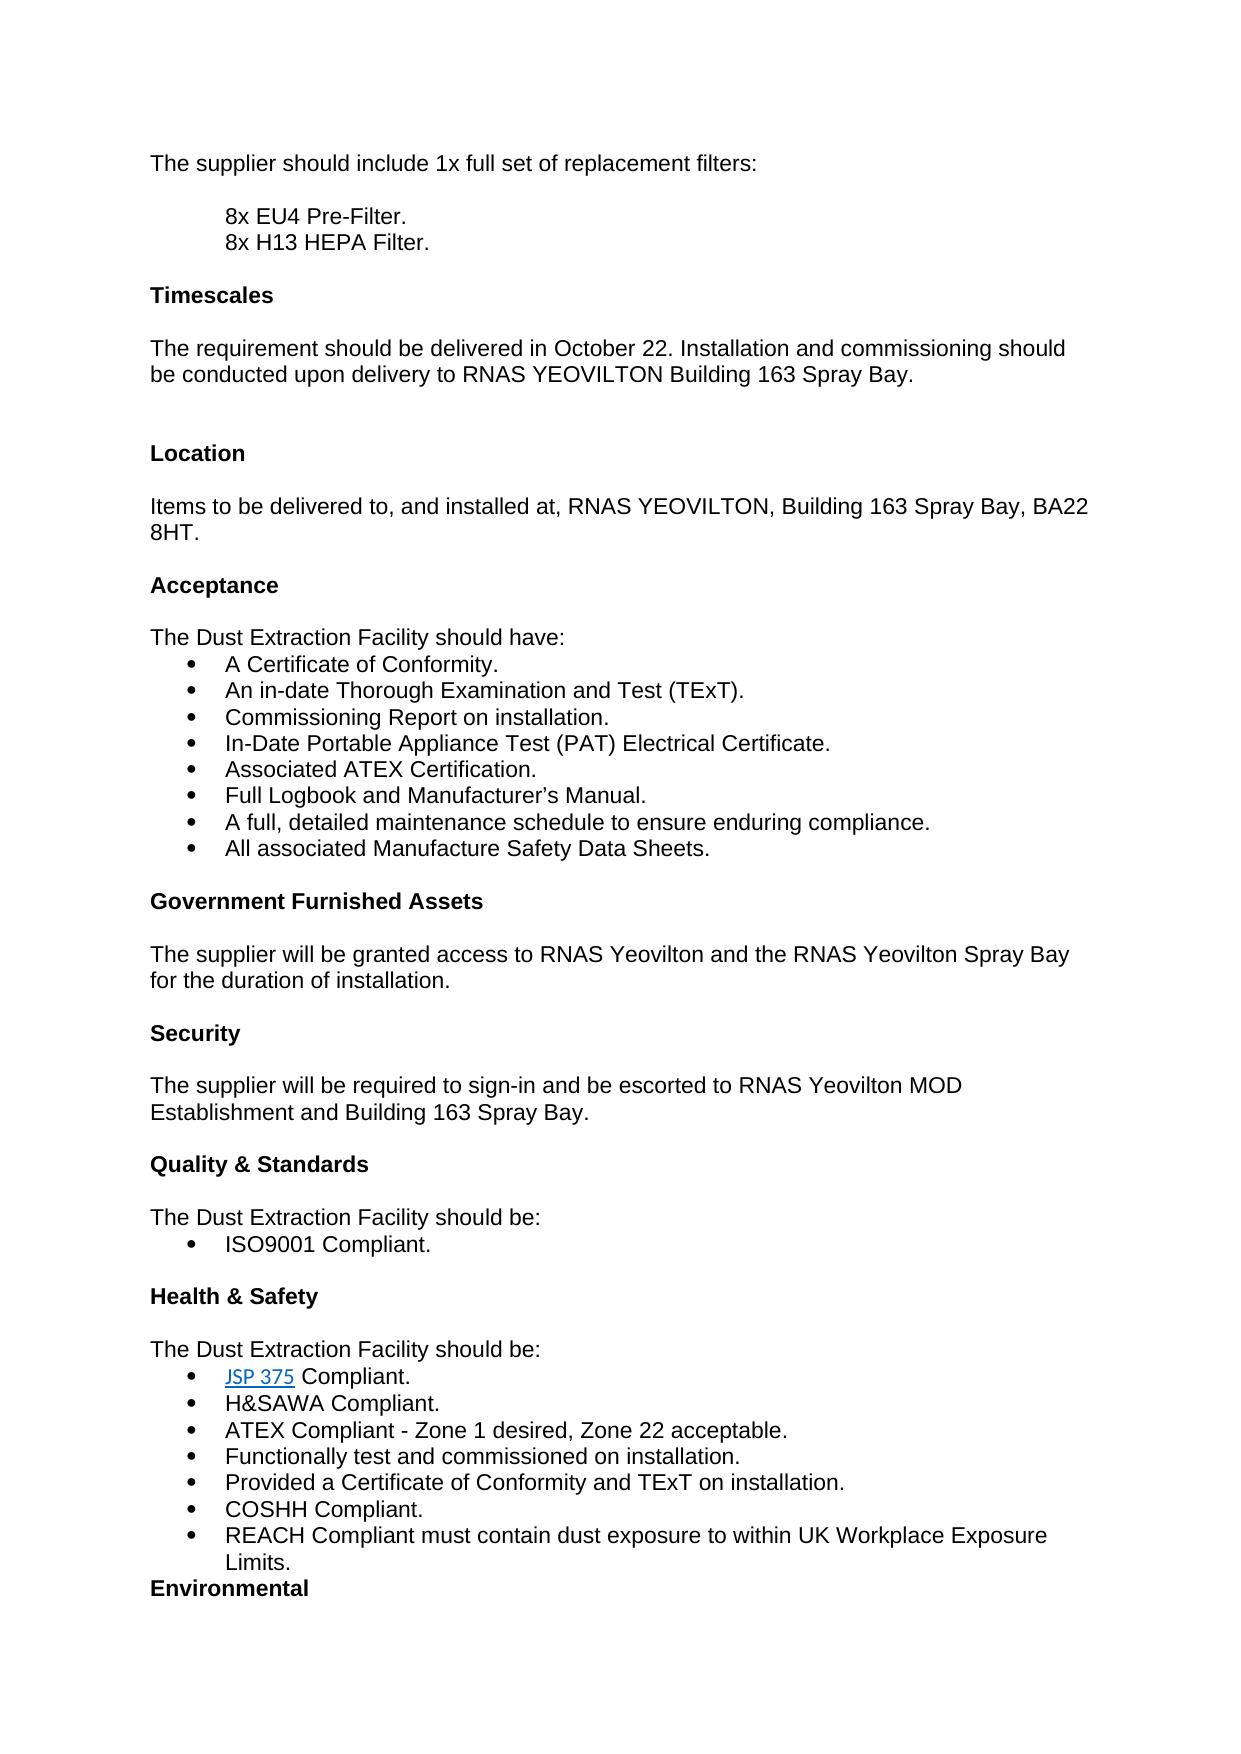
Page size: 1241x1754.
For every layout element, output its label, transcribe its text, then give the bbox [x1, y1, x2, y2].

text Location [150, 440, 1090, 466]
text 8x EU4 Pre-Filter. [225, 203, 1090, 229]
text The supplier should include 1x full set of replacement filters: [150, 150, 1090, 176]
text The Dust Extraction Facility should be: [150, 1336, 1090, 1362]
list A full, detailed maintenance schedule to ensure enduring compliance. [187, 809, 1090, 835]
text Health & Safety [150, 1283, 1090, 1309]
text Quality & Standards [150, 1151, 1090, 1178]
text Government Furnished Assets [150, 888, 1090, 914]
list In-Date Portable Appliance Test (PAT) Electrical Certificate. [187, 730, 1090, 756]
list COSHH Compliant. [187, 1496, 1090, 1522]
text Timescales [150, 282, 1090, 308]
list All associated Manufacture Safety Data Sheets. [187, 835, 1090, 862]
text The requirement should be delivered in October 22. Installation and commissioning should be conducted upon delivery to RNAS YEOVILTON Building 163 Spray Bay. [150, 334, 1090, 387]
list Provided a Certificate of Conformity and TExT on installation. [187, 1469, 1090, 1496]
list A Certificate of Conformity. [187, 651, 1090, 677]
text Security [150, 1020, 1090, 1046]
list REACH Compliant must contain dust exposure to within UK Workplace Exposure Limits. [187, 1522, 1090, 1575]
list ATEX Compliant - Zone 1 desired, Zone 22 acceptable. [187, 1417, 1090, 1443]
list Associated ATEX Certification. [187, 756, 1090, 782]
text The supplier will be granted access to RNAS Yeovilton and the RNAS Yeovilton Spray Bay for the duration of installation. [150, 941, 1090, 993]
text Environmental [150, 1575, 1090, 1601]
list Commissioning Report on installation. [187, 703, 1090, 730]
text 8x H13 HEPA Filter. [225, 229, 1090, 255]
text The supplier will be required to sign-in and be escorted to RNAS Yeovilton MOD Establishment and Building 163 Spray Bay. [150, 1072, 1090, 1125]
text Acceptance [150, 572, 1090, 598]
list Functionally test and commissioned on installation. [187, 1443, 1090, 1469]
text Items to be delivered to, and installed at, RNAS YEOVILTON, Building 163 Spray Bay, BA22 8HT. [150, 493, 1090, 545]
text The Dust Extraction Facility should be: [150, 1204, 1090, 1231]
text The Dust Extraction Facility should have: [150, 624, 1090, 651]
list An in-date Thorough Examination and Test (TExT). [187, 677, 1090, 703]
list ISO9001 Compliant. [187, 1231, 1090, 1257]
list H&SAWA Compliant. [187, 1390, 1090, 1417]
list JSP 375 Compliant. [187, 1362, 1090, 1390]
list Full Logbook and Manufacturer’s Manual. [187, 782, 1090, 809]
